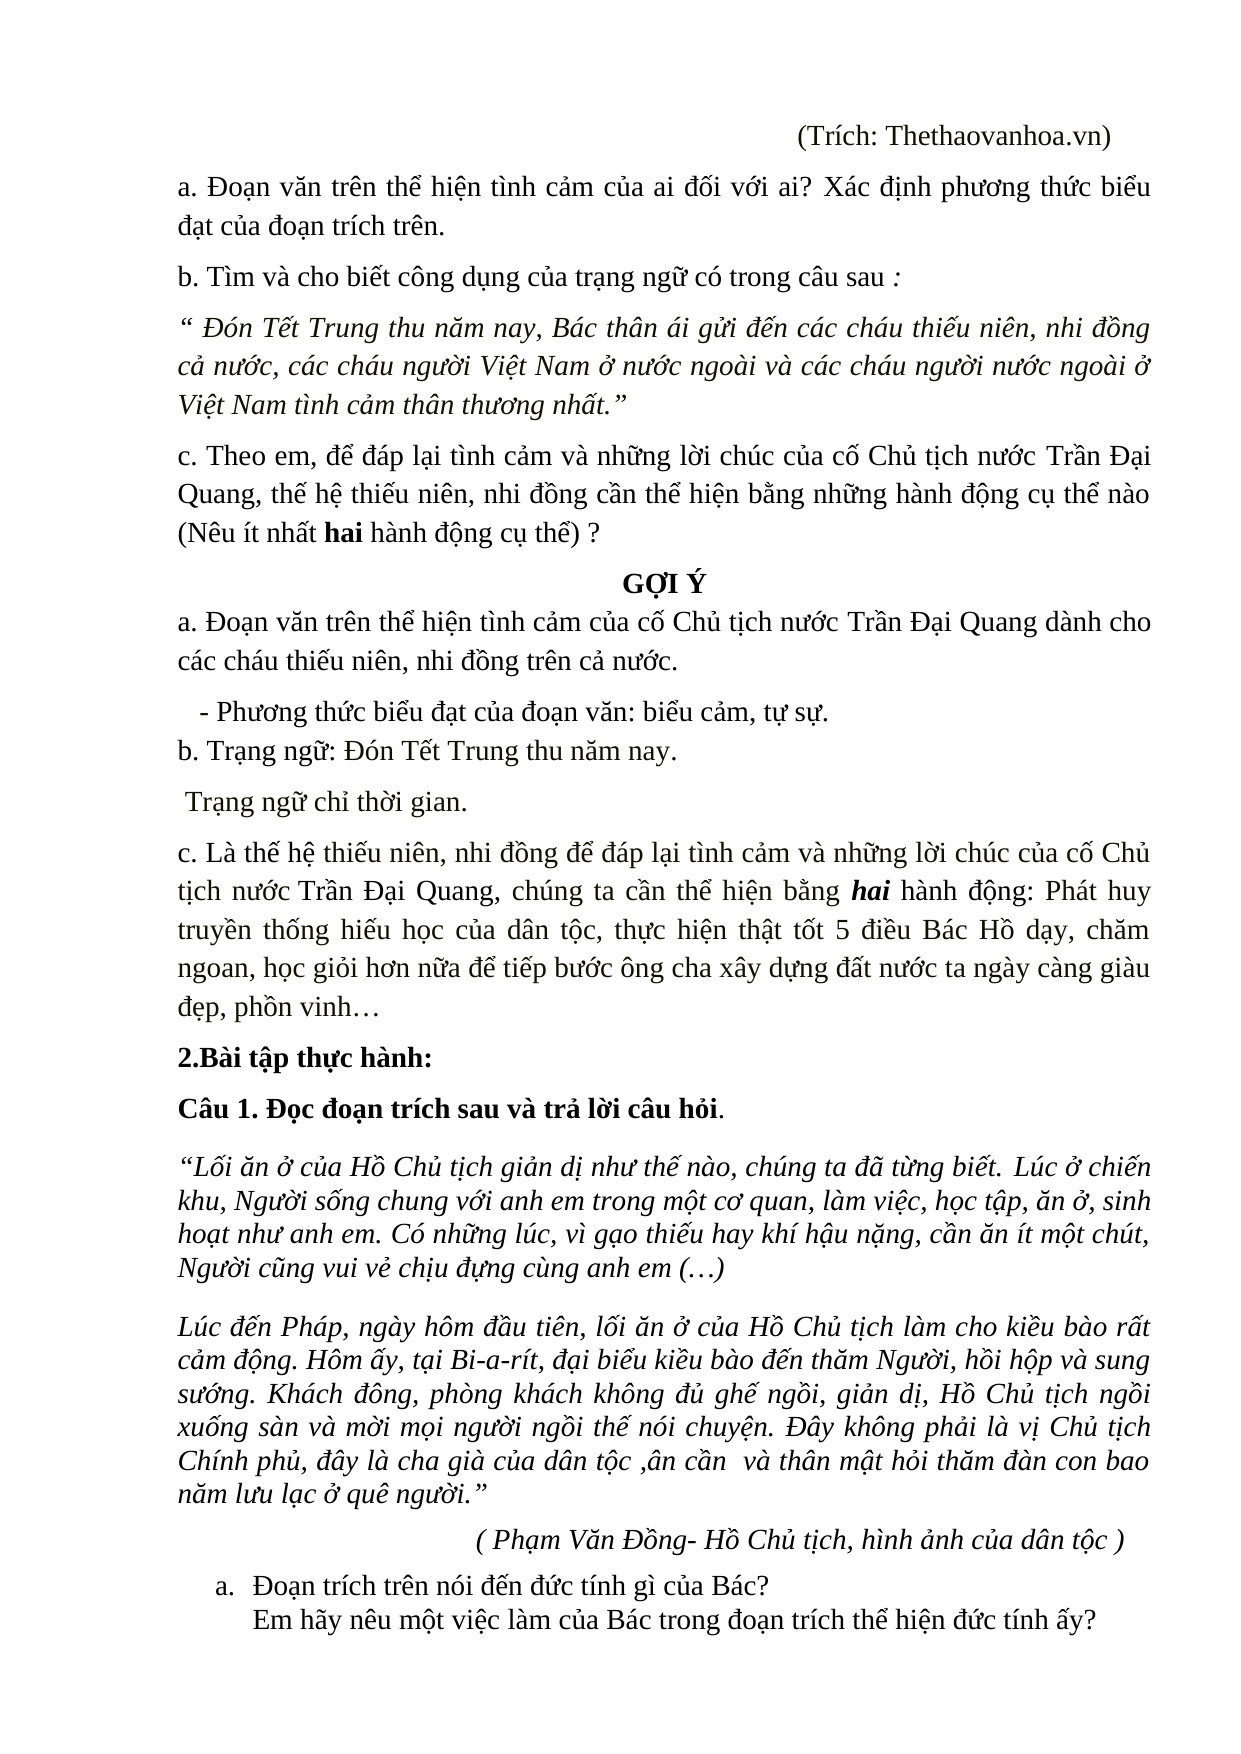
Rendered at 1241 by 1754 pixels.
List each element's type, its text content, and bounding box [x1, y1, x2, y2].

text c. Theo em, để đáp lại tình cảm và những lời chúc của cố Chủ tịch nước Trần Đại Quang, thế hệ thiếu niên, nhi đồng cần thể hiện bằng những hành động cụ thể nào (Nêu ít nhất hai hành động cụ thể) ? [177, 438, 1152, 548]
text - Phương thức biểu đạt của đoạn văn: biểu cảm, tự sự. [177, 694, 1152, 728]
text “Lối ăn ở của Hồ Chủ tịch giản dị như thế nào, chúng ta đã từng biết. Lúc ở chiến khu, Người sống chung với anh em trong một cơ quan, làm việc, học tập, ăn ở, sinh hoạt như anh em. Có những lúc, vì gạo thiếu hay khí hậu nặng, cần ăn ít một chút, Người cũng vui vẻ chịu đựng cùng anh em (…) [177, 1149, 1152, 1284]
text 2.Bài tập thực hành: [177, 1040, 1152, 1073]
text Lúc đến Pháp, ngày hôm đầu tiên, lối ăn ở của Hồ Chủ tịch làm cho kiều bào rất cảm động. Hôm ấy, tại Bi-a-rít, đại biểu kiều bào đến thăm Người, hồi hộp và sung sướng. Khách đông, phòng khách không đủ ghế ngồi, giản dị, Hồ Chủ tịch ngồi xuống sàn và mời mọi người ngồi thế nói chuyện. Đây không phải là vị Chủ tịch Chính phủ, đây là cha già của dân tộc ,ân cần và thân mật hỏi thăm đàn con bao năm lưu lạc ở quê người.” [177, 1309, 1152, 1510]
text Trạng ngữ chỉ thời gian. [177, 784, 1152, 817]
text ( Phạm Văn Đồng- Hồ Chủ tịch, hình ảnh của dân tộc ) [133, 1522, 1152, 1556]
list Em hãy nêu một việc làm của Bác trong đoạn trích thể hiện đức tính ấy? [252, 1602, 1152, 1636]
text a. Đoạn văn trên thể hiện tình cảm của ai đối với ai? Xác định phương thức biểu đạt của đoạn trích trên. [177, 169, 1152, 241]
text GỢI Ý [177, 566, 1152, 599]
text a. Đoạn văn trên thể hiện tình cảm của cố Chủ tịch nước Trần Đại Quang dành cho các cháu thiếu niên, nhi đồng trên cả nước. [177, 604, 1152, 677]
text “ Đón Tết Trung thu năm nay, Bác thân ái gửi đến các cháu thiếu niên, nhi đồng cả nước, các cháu người Việt Nam ở nước ngoài và các cháu người nước ngoài ở Việt Nam tình cảm thân thương nhất.” [177, 310, 1152, 420]
text (Trích: Thethaovanhoa.vn) [177, 118, 1152, 152]
text c. Là thế hệ thiếu niên, nhi đồng để đáp lại tình cảm và những lời chúc của cố Chủ tịch nước Trần Đại Quang, chúng ta cần thể hiện bằng hai hành động: Phát huy truyền thống hiếu học của dân tộc, thực hiện thật tốt 5 điều Bác Hồ dạy, chăm ngoan, học giỏi hơn nữa để tiếp bước ông cha xây dựng đất nước ta ngày càng giàu đẹp, phồn vinh… [177, 835, 1152, 1022]
text Câu 1. Đọc đoạn trích sau và trả lời câu hỏi. [177, 1091, 1152, 1124]
list Đoạn trích trên nói đến đức tính gì của Bác? [215, 1568, 1152, 1602]
text b. Tìm và cho biết công dụng của trạng ngữ có trong câu sau : [177, 259, 1152, 292]
text b. Trạng ngữ: Đón Tết Trung thu năm nay. [177, 733, 1152, 766]
